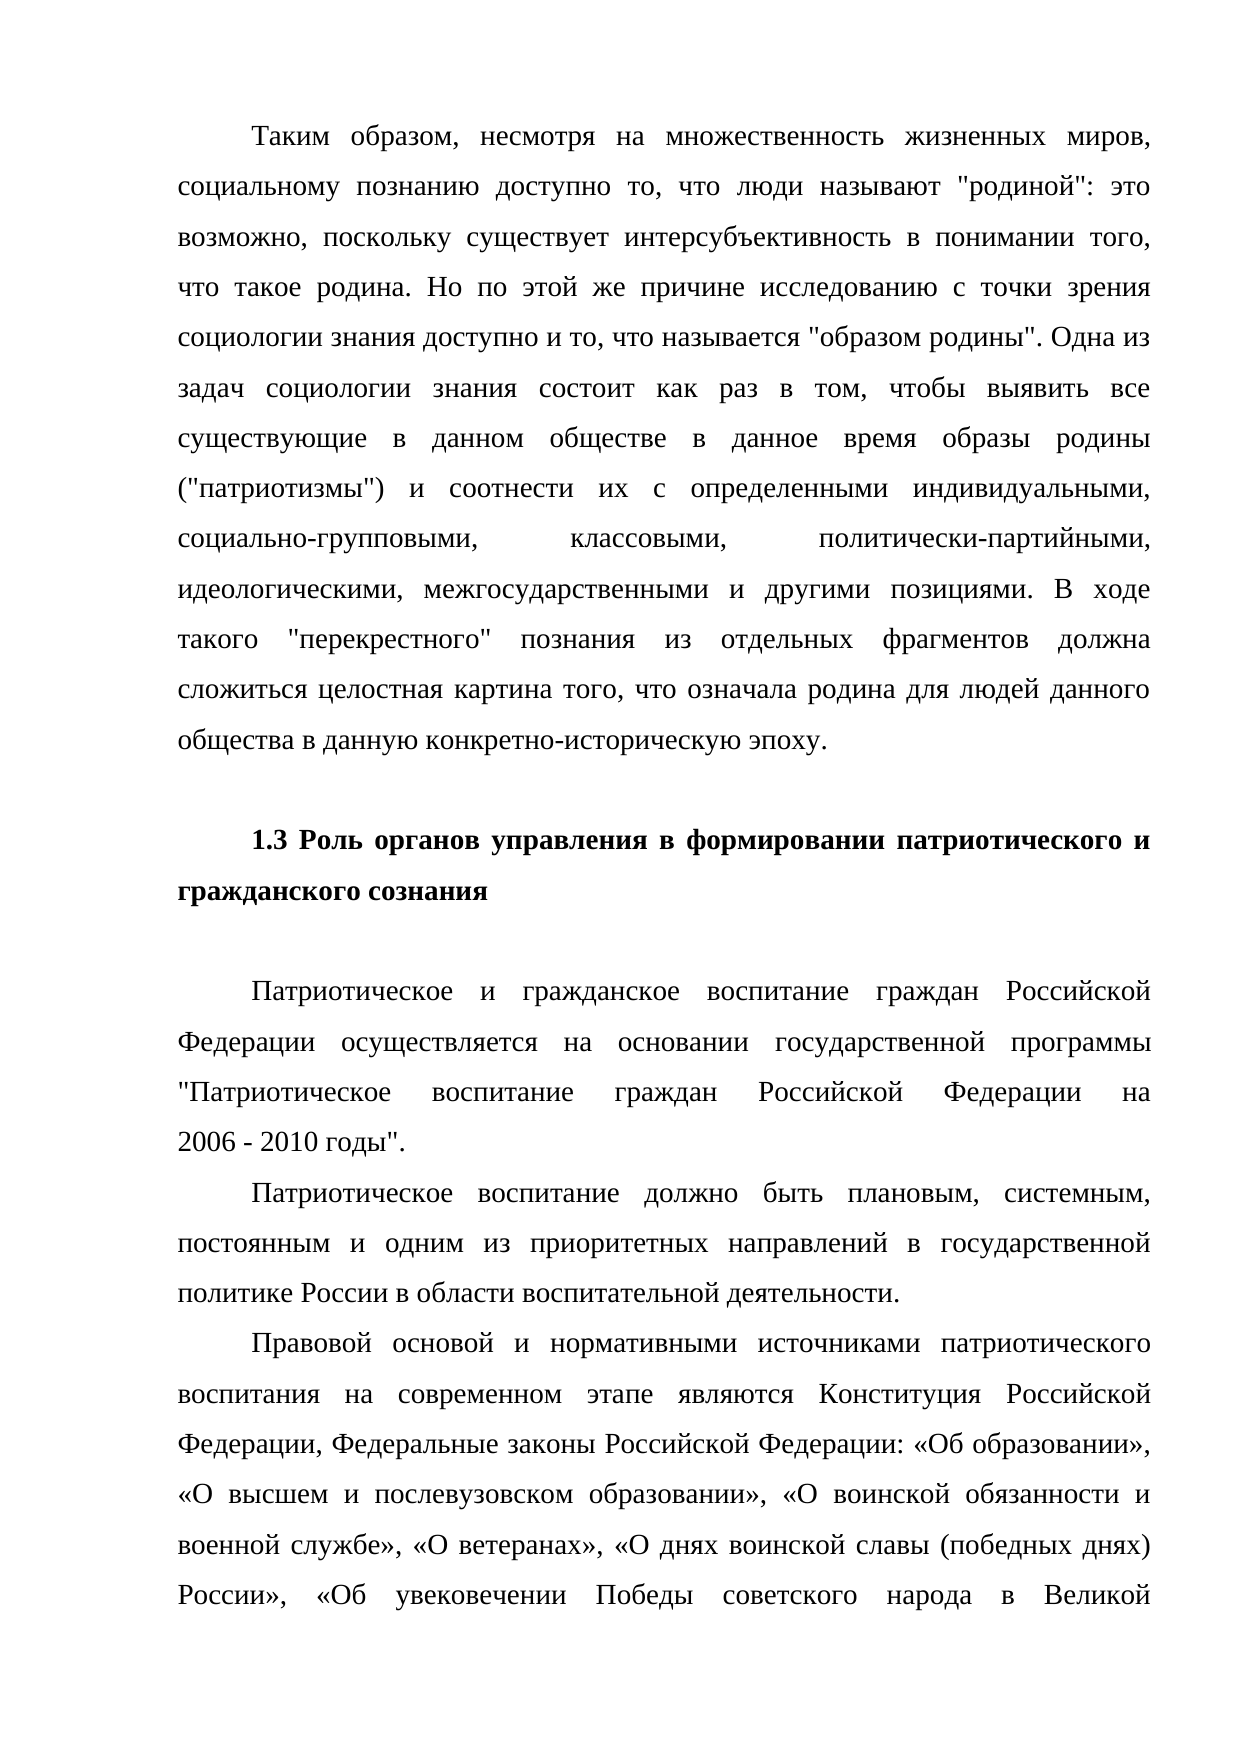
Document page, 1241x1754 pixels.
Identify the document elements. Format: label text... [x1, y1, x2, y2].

text Патриотическое воспитание должно быть плановым, системным, постоянным и одним из приоритетных направлений в государственной политике России в области воспитательной деятельности. [177, 1175, 1152, 1309]
text Таким образом, несмотря на множественность жизненных миров, социальному познанию доступно то, что люди называют "родиной": это возможно, поскольку существует интерсубъективность в понимании того, что такое родина. Но по этой же причине исследованию с точки зрения социологии знания доступно и то, что называется "образом родины". Одна из задач социологии знания состоит как раз в том, чтобы выявить все существующие в данном обществе в данное время образы родины ("патриотизмы") и соотнести их с определенными индивидуальными, социально-групповыми, классовыми, политически-партийными, идеологическими, межгосударственными и другими позициями. В ходе такого "перекрестного" познания из отдельных фрагментов должна сложиться целостная картина того, что означала родина для людей данного общества в данную конкретно-историческую эпоху. [177, 118, 1152, 755]
text Патриотическое и гражданское воспитание граждан Российской Федерации осуществляется на основании государственной программы "Патриотическое воспитание граждан Российской Федерации на 2006 - 2010 годы". [177, 973, 1152, 1158]
text 1.3 Роль органов управления в формировании патриотического и гражданского сознания [177, 822, 1152, 906]
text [177, 1326, 1152, 1611]
